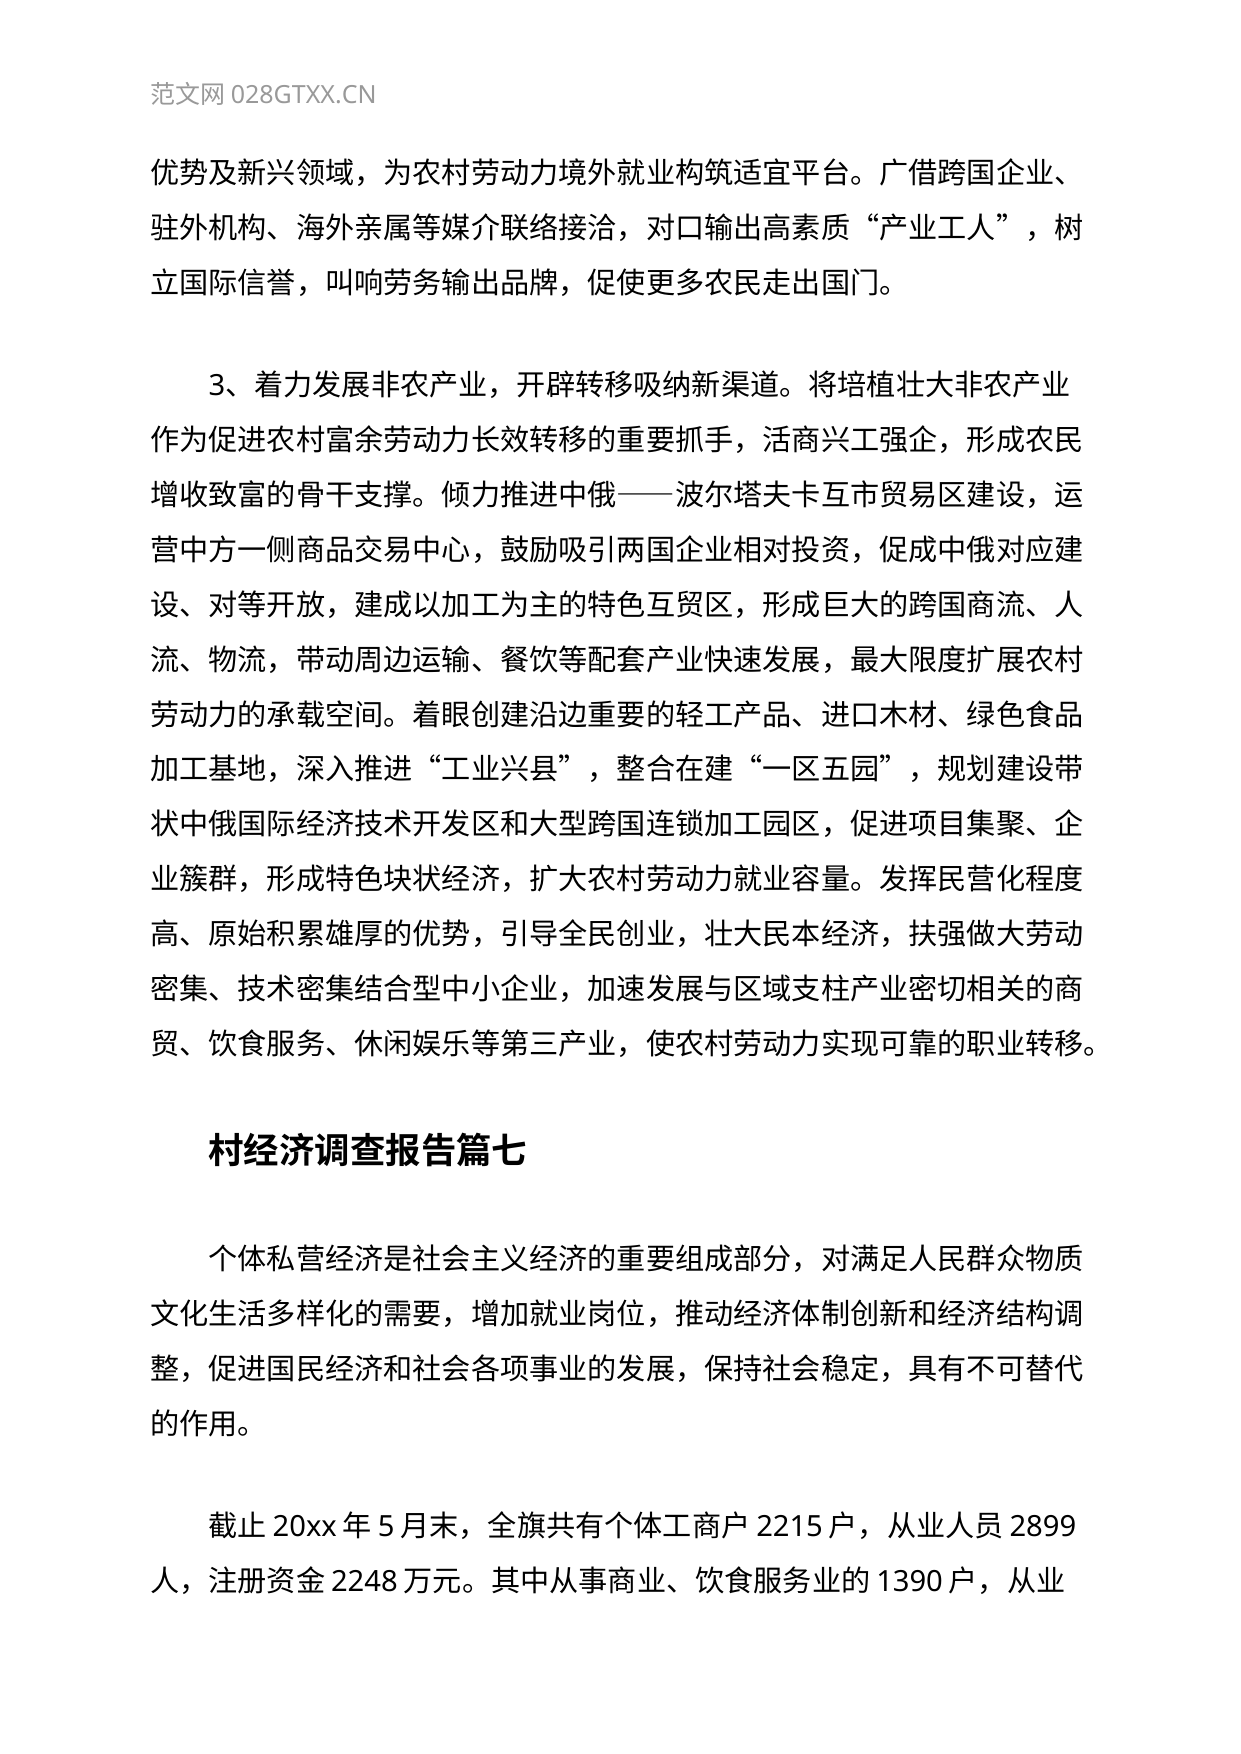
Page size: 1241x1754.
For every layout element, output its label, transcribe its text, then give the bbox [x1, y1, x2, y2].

text 个体私营经济是社会主义经济的重要组成部分，对满足人民群众物质文化生活多样化的需要，增加就业岗位，推动经济体制创新和经济结构调整，促进国民经济和社会各项事业的发展，保持社会稳定，具有不可替代的作用。 [150, 1236, 1090, 1443]
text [150, 150, 1090, 302]
text 村经济调查报告篇七 [150, 1122, 1090, 1173]
text 3、着力发展非农产业，开辟转移吸纳新渠道。将培植壮大非农产业作为促进农村富余劳动力长效转移的重要抓手，活商兴工强企，形成农民增收致富的骨干支撑。倾力推进中俄——波尔塔夫卡互市贸易区建设，运营中方一侧商品交易中心，鼓励吸引两国企业相对投资，促成中俄对应建设、对等开放，建成以加工为主的特色互贸区，形成巨大的跨国商流、人流、物流，带动周边运输、餐饮等配套产业快速发展，最大限度扩展农村劳动力的承载空间。着眼创建沿边重要的轻工产品、进口木材、绿色食品加工基地，深入推进“工业兴县”，整合在建“一区五园”，规划建设带状中俄国际经济技术开发区和大型跨国连锁加工园区，促进项目集聚、企业簇群，形成特色块状经济，扩大农村劳动力就业容量。发挥民营化程度高、原始积累雄厚的优势，引导全民创业，壮大民本经济，扶强做大劳动密集、技术密集结合型中小企业，加速发展与区域支柱产业密切相关的商贸、饮食服务、休闲娱乐等第三产业，使农村劳动力实现可靠的职业转移。 [150, 362, 1090, 1063]
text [150, 1502, 1090, 1599]
